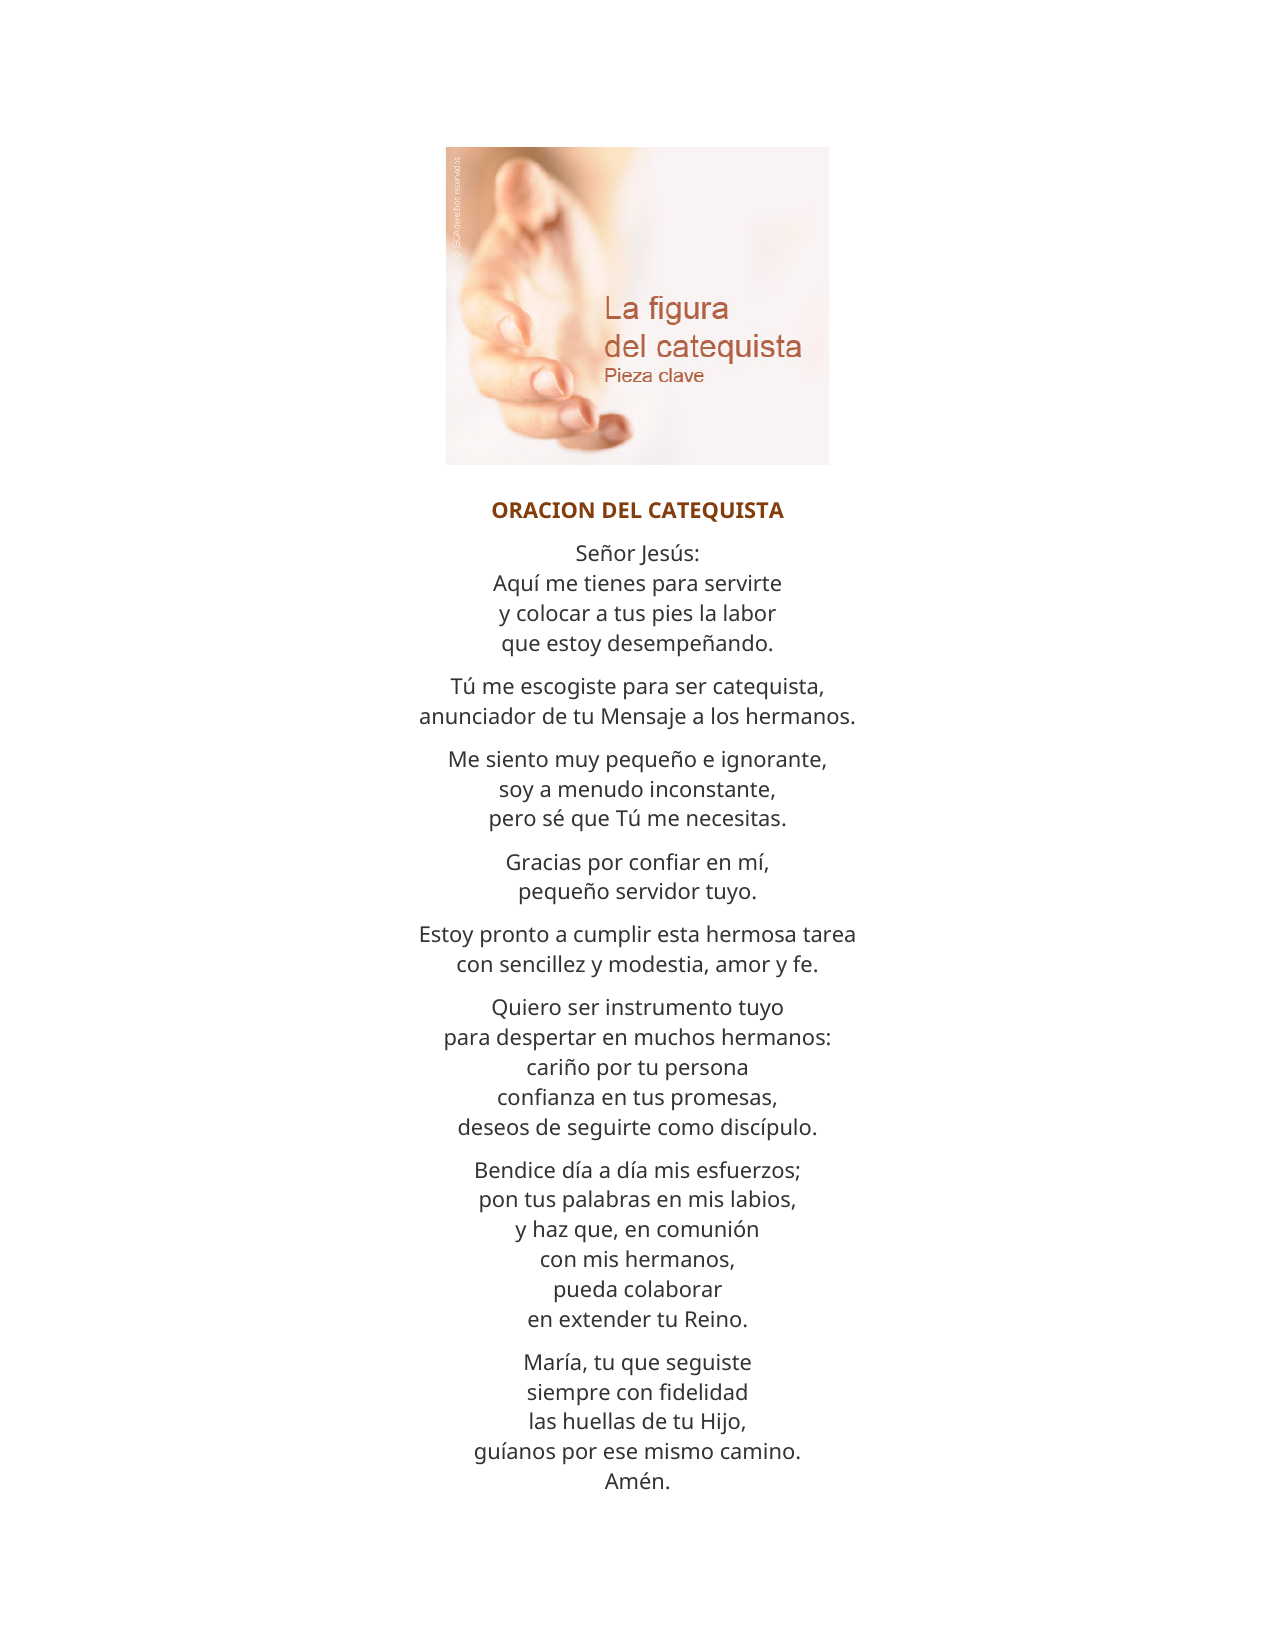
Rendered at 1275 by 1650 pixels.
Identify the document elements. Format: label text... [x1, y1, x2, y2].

text Tú me escogiste para ser catequista, anunciador de tu Mensaje a los hermanos. [177, 671, 1098, 730]
text María, tu que seguiste siempre con fidelidad las huellas de tu Hijo, guíanos por ese mismo camino. Amén. [177, 1347, 1098, 1496]
text ORACION DEL CATEQUISTA [177, 495, 1098, 525]
text Gracias por confiar en mí, pequeño servidor tuyo. [177, 846, 1098, 906]
text Quiero ser instrumento tuyo para despertar en muchos hermanos: cariño por tu persona confianza en tus promesas, deseos de seguirte como discípulo. [177, 992, 1098, 1141]
text Estoy pronto a cumplir esta hermosa tarea con sencillez y modestia, amor y fe. [177, 919, 1098, 979]
text Señor Jesús: Aquí me tienes para servirte y colocar a tus pies la labor que estoy desempeñando. [177, 538, 1098, 657]
text Me siento muy pequeño e ignorante, soy a menudo inconstante, pero sé que Tú me necesitas. [177, 744, 1098, 833]
text Bendice día a día mis esfuerzos; pon tus palabras en mis labios, y haz que, en comunión con mis hermanos, pueda colaborar en extender tu Reino. [177, 1154, 1098, 1333]
picture [445, 147, 830, 465]
